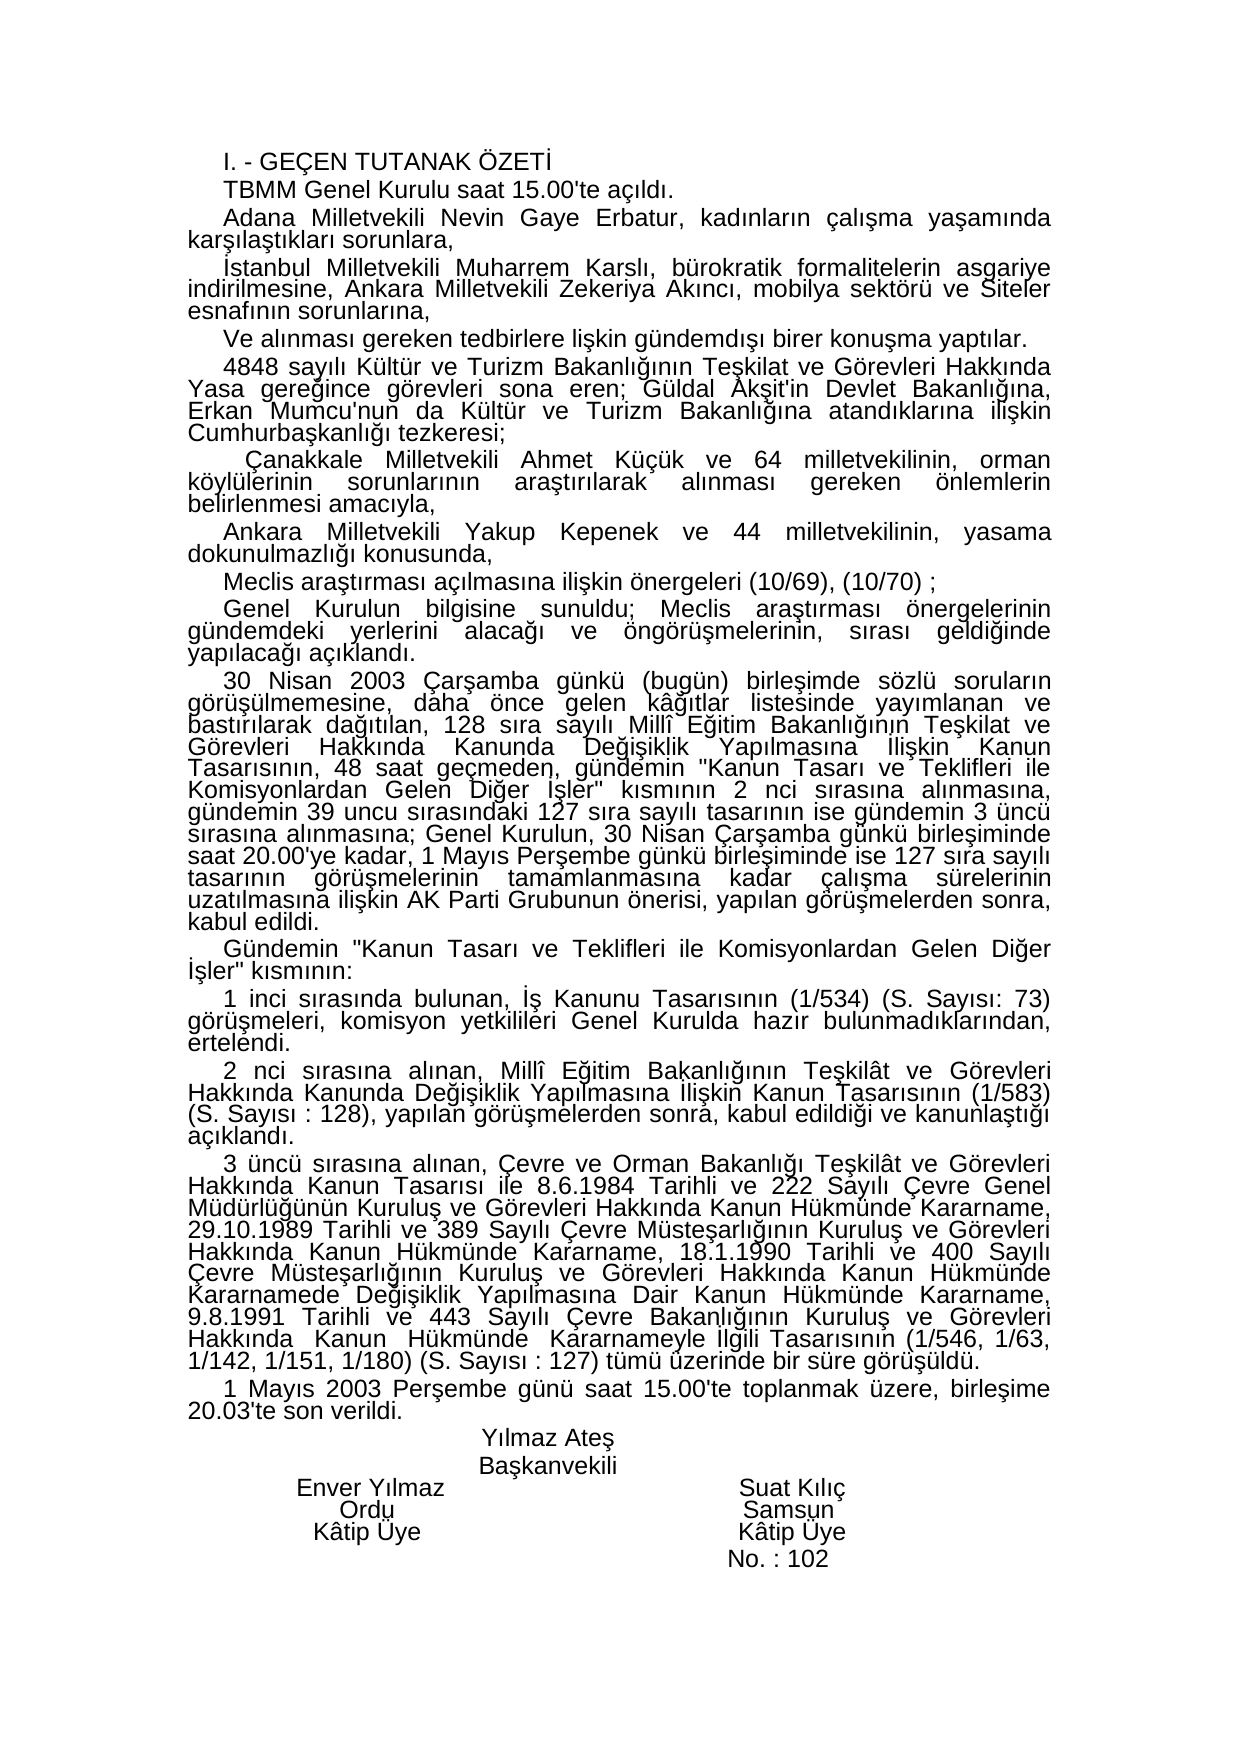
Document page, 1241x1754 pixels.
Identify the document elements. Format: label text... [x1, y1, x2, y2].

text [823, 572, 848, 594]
text No. : 102 [187, 1545, 1053, 1573]
text Ve alınması gereken tedbirlere lişkin gündemdışı birer konuşma yaptılar. [187, 330, 1053, 352]
text 30 Nisan 2003 Çarşamba günkü (bugün) birleşimde sözlü soruların görüşülmemesine, daha önce gelen kâğıtlar listesinde yayımlanan ve bastırılarak dağıtılan, 128 sıra sayılı Millî Eğitim Bakanlığının Teşkilat ve Görevleri Hakkında Kanunda Değişiklik Yapılmasına İlişkin Kanun Tasarısının, 48 saat geçmeden, gündemin "Kanun Tasarı ve Teklifleri ile Komisyonlardan Gelen Diğer İşler" kısmının 2 nci sırasına alınmasına, gündemin 39 uncu sırasındaki 127 sıra sayılı tasarının ise gündemin 3 üncü sırasına alınmasına; Genel Kurulun, 30 Nisan Çarşamba günkü birleşiminde saat 20.00'ye kadar, 1 Mayıs Perşembe günkü birleşiminde ise 127 sıra sayılı tasarının görüşmelerinin tamamlanmasına kadar çalışma sürelerinin uzatılmasına ilişkin AK Parti Grubunun önerisi, yapılan görüşmelerden sonra, kabul edildi. [187, 672, 1053, 934]
text Ankara Milletvekili Yakup Kepenek ve 44 milletvekilinin, yasama dokunulmazlığı konusunda, [187, 523, 1053, 567]
text 1 inci sırasında bulunan, İş Kanunu Tasarısının (1/534) (S. Sayısı: 73) görüşmeleri, komisyon yetkilileri Genel Kurulda hazır bulunmadıklarından, ertelendi. [187, 990, 1053, 1056]
text Başkanvekili [187, 1457, 1053, 1479]
text 4848 sayılı Kültür ve Turizm Bakanlığının Teşkilat ve Görevleri Hakkında Yasa gereğince görevleri sona eren; Güldal Akşit'in Devlet Bakanlığına, Erkan Mumcu'nun da Kültür ve Turizm Bakanlığına atandıklarına ilişkin Cumhurbaşkanlığı tezkeresi; [187, 358, 1053, 445]
text Gündemin "Kanun Tasarı ve Teklifleri ile Komisyonlardan Gelen Diğer İşler" kısmının: [187, 940, 1053, 984]
text Adana Milletvekili Nevin Gaye Erbatur, kadınların çalışma yaşamında karşılaştıkları sorunlara, [187, 209, 1053, 252]
text I. - GEÇEN TUTANAK ÖZETİ [187, 150, 1053, 175]
text 1 Mayıs 2003 Perşembe günü saat 15.00'te toplanmak üzere, birleşime 20.03'te son verildi. [187, 1380, 1053, 1423]
text Kâtip Üye Kâtip Üye [187, 1523, 1053, 1545]
text 2 nci sırasına alınan, Millî Eğitim Bakanlığının Teşkilât ve Görevleri Hakkında Kanunda Değişiklik Yapılmasına İlişkin Kanun Tasarısının (1/583) (S. Sayısı : 128), yapılan görüşmelerden sonra, kabul edildiği ve kanunlaştığı açıklandı. [187, 1062, 1053, 1149]
text 3 üncü sırasına alınan, Çevre ve Orman Bakanlığı Teşkilât ve Görevleri Hakkında Kanun Tasarısı ile 8.6.1984 Tarihli ve 222 Sayılı Çevre Genel Müdürlüğünün Kuruluş ve Görevleri Hakkında Kanun Hükmünde Kararname, 29.10.1989 Tarihli ve 389 Sayılı Çevre Müsteşarlığının Kuruluş ve Görevleri Hakkında Kanun Hükmünde Kararname, 18.1.1990 Tarihli ve 400 Sayılı Çevre Müsteşarlığının Kuruluş ve Görevleri Hakkında Kanun Hükmünde Kararnamede Değişiklik Yapılmasına Dair Kanun Hükmünde Kararname, 9.8.1991 Tarihli ve 443 Sayılı Çevre Bakanlığının Kuruluş ve Görevleri Hakkında Kanun Hükmünde Kararnameyle İlgili Tasarısının (1/546, 1/63, 1/142, 1/151, 1/180) (S. Sayısı : 127) tümü üzerinde bir süre görüşüldü. [187, 1155, 1053, 1374]
text Ordu Samsun [187, 1501, 1053, 1523]
text Yılmaz Ateş [187, 1429, 1053, 1451]
text Genel Kurulun bilgisine sunuldu; Meclis araştırması önergelerinin gündemdeki yerlerini alacağı ve öngörüşmelerinin, sırası geldiğinde yapılacağı açıklandı. [187, 600, 1053, 666]
text Enver Yılmaz Suat Kılıç [187, 1479, 1053, 1501]
text İstanbul Milletvekili Muharrem Karslı, bürokratik formalitelerin asgariye indirilmesine, Ankara Milletvekili Zekeriya Akıncı, mobilya sektörü ve Siteler esnafının sorunlarına, [187, 258, 1053, 324]
text Meclis araştırması açılmasına ilişkin önergeleri (10/69), (10/70) ; [187, 572, 754, 594]
text Çanakkale Milletvekili Ahmet Küçük ve 64 milletvekilinin, orman köylülerinin sorunlarının araştırılarak alınması gereken önlemlerin belirlenmesi amacıyla, [187, 451, 1053, 517]
text TBMM Genel Kurulu saat 15.00'te açıldı. [187, 181, 1053, 203]
